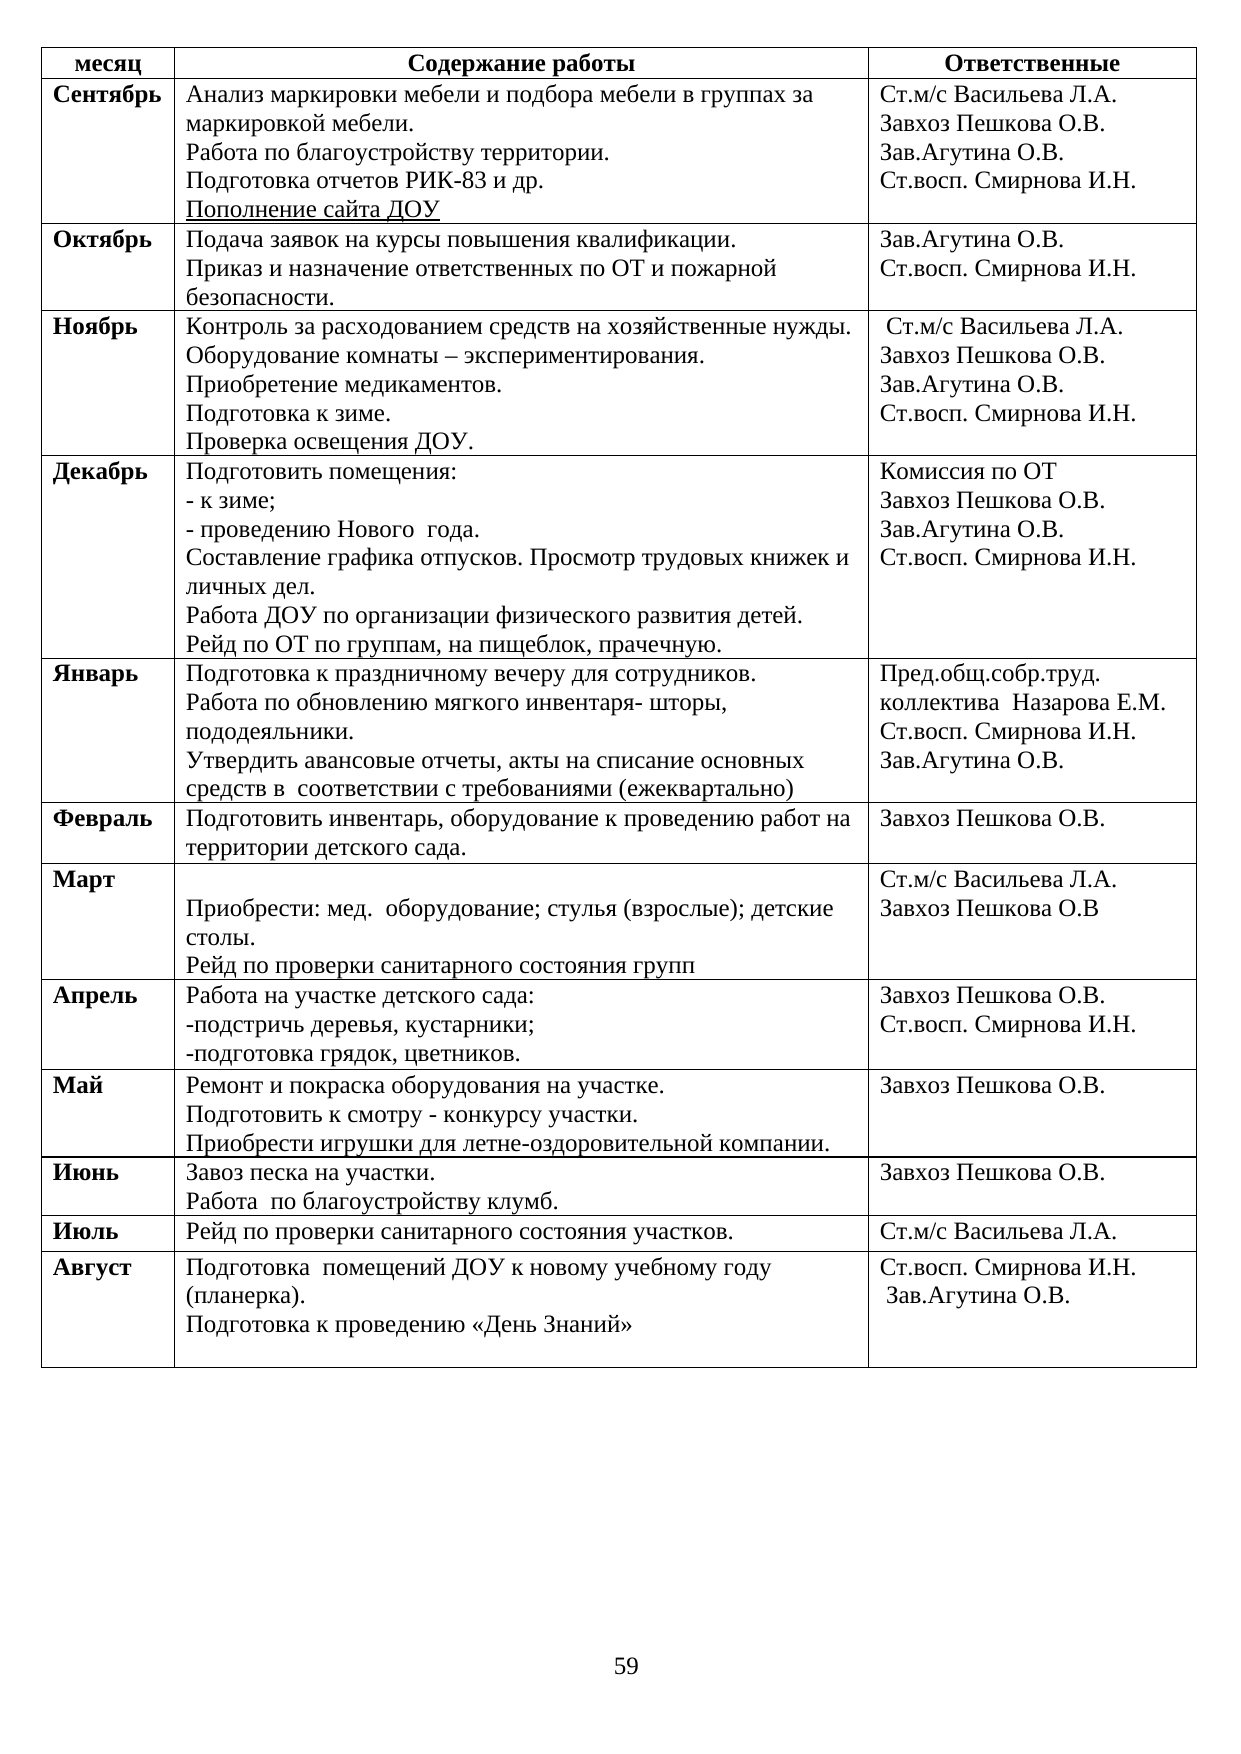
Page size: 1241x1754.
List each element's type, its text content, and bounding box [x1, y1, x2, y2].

table_cell Завхоз Пешкова О.В. Ст.восп. Смирнова И.Н. [869, 980, 1196, 1069]
table_cell Март [42, 864, 174, 979]
table_cell Комиссия по ОТ Завхоз Пешкова О.В. Зав.Агутина О.В. Ст.восп. Смирнова И.Н. [869, 456, 1196, 657]
table_cell Завхоз Пешкова О.В. [869, 803, 1196, 863]
table_cell Завхоз Пешкова О.В. [869, 1158, 1196, 1215]
table_cell Зав.Агутина О.В. Ст.восп. Смирнова И.Н. [869, 224, 1196, 310]
table_cell Ноябрь [42, 311, 174, 455]
table_cell Подготовка к праздничному вечеру для сотрудников. Работа по обновлению мягкого инвентаря- шторы, пододеяльники. Утвердить авансовые отчеты, акты на списание основных средств в соответствии с требованиями (ежеквартально) [175, 659, 868, 802]
table_cell Подготовить инвентарь, оборудование к проведению работ на территории детского сада. [175, 803, 868, 863]
table_cell Подготовить помещения: - к зиме; - проведению Нового года. Составление графика отпусков. Просмотр трудовых книжек и личных дел. Работа ДОУ по организации физического развития детей. Рейд по ОТ по группам, на пищеблок, прачечную. [175, 456, 868, 657]
table_cell Ст.м/с Васильева Л.А. Завхоз Пешкова О.В [869, 864, 1196, 979]
table_cell Январь [42, 659, 174, 802]
table_header месяц [42, 48, 174, 78]
table_cell Май [42, 1070, 174, 1156]
table_cell Апрель [42, 980, 174, 1069]
table_cell Подача заявок на курсы повышения квалификации. Приказ и назначение ответственных по ОТ и пожарной безопасности. [175, 224, 868, 310]
table_cell Подготовка помещений ДОУ к новому учебному году (планерка). Подготовка к проведению «День Знаний» [175, 1252, 868, 1367]
table_cell Июль [42, 1216, 174, 1251]
table_cell Февраль [42, 803, 174, 863]
table_cell Ст.м/с Васильева Л.А. [869, 1216, 1196, 1251]
table_cell Сентябрь [42, 79, 174, 223]
table_cell Ст.м/с Васильева Л.А. Завхоз Пешкова О.В. Зав.Агутина О.В. Ст.восп. Смирнова И.Н. [869, 79, 1196, 223]
table_cell Ремонт и покраска оборудования на участке. Подготовить к смотру - конкурсу участки. Приобрести игрушки для летне-оздоровительной компании. [175, 1070, 868, 1156]
table_cell Приобрести: мед. оборудование; стулья (взрослые); детские столы. Рейд по проверки санитарного состояния групп [175, 864, 868, 979]
table_cell Декабрь [42, 456, 174, 657]
table_header Содержание работы [175, 48, 868, 78]
table_cell Ст.м/с Васильева Л.А. Завхоз Пешкова О.В. Зав.Агутина О.В. Ст.восп. Смирнова И.Н. [869, 311, 1196, 455]
table_cell Работа на участке детского сада: -подстричь деревья, кустарники; -подготовка грядок, цветников. [175, 980, 868, 1069]
table_cell Ст.восп. Смирнова И.Н. Зав.Агутина О.В. [869, 1252, 1196, 1367]
table_header Ответственные [869, 48, 1196, 78]
table_cell Завоз песка на участки. Работа по благоустройству клумб. [175, 1158, 868, 1215]
table_cell Пред.общ.собр.труд. коллектива Назарова Е.М. Ст.восп. Смирнова И.Н. Зав.Агутина О.В. [869, 659, 1196, 802]
table_cell Октябрь [42, 224, 174, 310]
table_cell Июнь [42, 1158, 174, 1215]
table_cell Анализ маркировки мебели и подбора мебели в группах за маркировкой мебели. Работа по благоустройству территории. Подготовка отчетов РИК-83 и др. Пополнение сайта ДОУ [175, 79, 868, 223]
table_cell Завхоз Пешкова О.В. [869, 1070, 1196, 1156]
table_cell Рейд по проверки санитарного состояния участков. [175, 1216, 868, 1251]
table_cell Август [42, 1252, 174, 1367]
table_cell Контроль за расходованием средств на хозяйственные нужды. Оборудование комнаты – экспериментирования. Приобретение медикаментов. Подготовка к зиме. Проверка освещения ДОУ. [175, 311, 868, 455]
